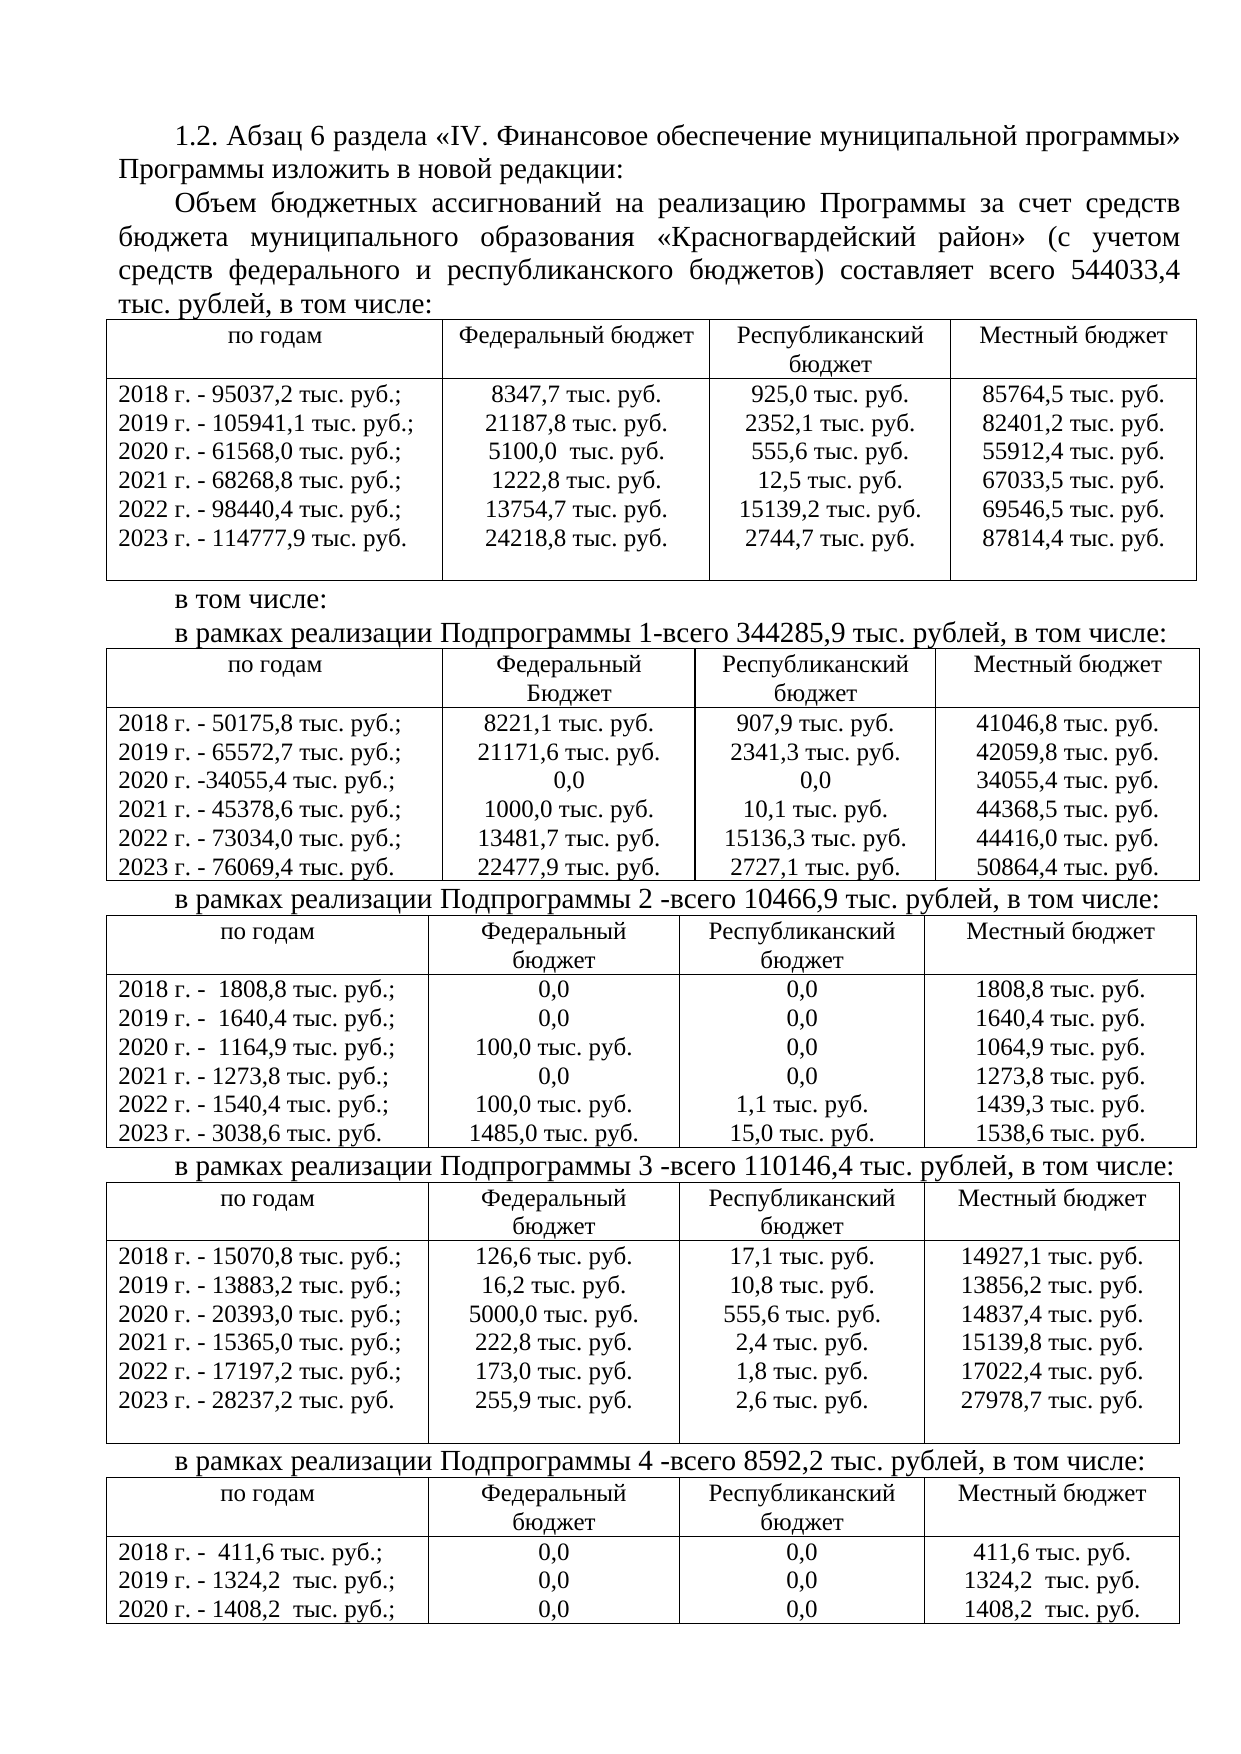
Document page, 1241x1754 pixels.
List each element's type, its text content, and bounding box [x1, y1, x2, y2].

table_header Местный бюджет [925, 1183, 1179, 1240]
table_cell 0,0 0,0 0,0 0,0 1,1 тыс. руб. 15,0 тыс. руб. [680, 975, 924, 1147]
table_header Местный бюджет [925, 916, 1196, 973]
table_header Республиканский бюджет [696, 649, 935, 707]
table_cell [925, 1537, 1179, 1623]
table_cell 8347,7 тыс. руб. 21187,8 тыс. руб. 5100,0 тыс. руб. 1222,8 тыс. руб. 13754,7 тыс. руб. 24218,8 тыс. руб. [443, 379, 709, 580]
table_cell 17,1 тыс. руб. 10,8 тыс. руб. 555,6 тыс. руб. 2,4 тыс. руб. 1,8 тыс. руб. 2,6 тыс. руб. [680, 1241, 924, 1442]
table_header Федеральный бюджет [429, 1478, 679, 1536]
table_header Местный бюджет [951, 320, 1196, 378]
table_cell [680, 1537, 924, 1623]
table_cell 41046,8 тыс. руб. 42059,8 тыс. руб. 34055,4 тыс. руб. 44368,5 тыс. руб. 44416,0 тыс. руб. 50864,4 тыс. руб. [936, 708, 1199, 880]
table_cell 2018 г. - 1808,8 тыс. руб.; 2019 г. - 1640,4 тыс. руб.; 2020 г. - 1164,9 тыс. руб.; 2021 г. - 1273,8 тыс. руб.; 2022 г. - 1540,4 тыс. руб.; 2023 г. - 3038,6 тыс. руб. [107, 975, 428, 1147]
text в рамках реализации Подпрограммы 1-всего 344285,9 тыс. рублей, в том числе: [118, 615, 1181, 648]
table_header Республиканский бюджет [680, 1183, 924, 1240]
table_header Республиканский бюджет [680, 1478, 924, 1536]
table_header по годам [107, 1478, 428, 1536]
table_header по годам [107, 320, 442, 378]
table_cell 907,9 тыс. руб. 2341,3 тыс. руб. 0,0 10,1 тыс. руб. 15136,3 тыс. руб. 2727,1 тыс. руб. [696, 708, 935, 880]
table_header по годам [107, 649, 442, 707]
table_cell 2018 г. - 95037,2 тыс. руб.; 2019 г. - 105941,1 тыс. руб.; 2020 г. - 61568,0 тыс. руб.; 2021 г. - 68268,8 тыс. руб.; 2022 г. - 98440,4 тыс. руб.; 2023 г. - 114777,9 тыс. руб. [107, 379, 442, 580]
text 1.2. Абзац 6 раздела «IV. Финансовое обеспечение муниципальной программы» Программы изложить в новой редакции: [118, 118, 1181, 185]
table_header Местный бюджет [925, 1478, 1179, 1536]
table_header Республиканский бюджет [680, 916, 924, 973]
table_cell 2018 г. - 15070,8 тыс. руб.; 2019 г. - 13883,2 тыс. руб.; 2020 г. - 20393,0 тыс. руб.; 2021 г. - 15365,0 тыс. руб.; 2022 г. - 17197,2 тыс. руб.; 2023 г. - 28237,2 тыс. руб. [107, 1241, 428, 1442]
table_header Федеральный Бюджет [443, 649, 694, 707]
table_header по годам [107, 1183, 428, 1240]
text в рамках реализации Подпрограммы 2 -всего 10466,9 тыс. рублей, в том числе: [118, 881, 1181, 915]
table_header Федеральный бюджет [443, 320, 709, 378]
table_header Республиканский бюджет [710, 320, 950, 378]
text в рамках реализации Подпрограммы 4 -всего 8592,2 тыс. рублей, в том числе: [118, 1443, 1181, 1477]
table_header Федеральный бюджет [429, 1183, 679, 1240]
table_cell 85764,5 тыс. руб. 82401,2 тыс. руб. 55912,4 тыс. руб. 67033,5 тыс. руб. 69546,5 тыс. руб. 87814,4 тыс. руб. [951, 379, 1196, 580]
table_header по годам [107, 916, 428, 973]
table_cell 925,0 тыс. руб. 2352,1 тыс. руб. 555,6 тыс. руб. 12,5 тыс. руб. 15139,2 тыс. руб. 2744,7 тыс. руб. [710, 379, 950, 580]
text в рамках реализации Подпрограммы 3 -всего 110146,4 тыс. рублей, в том числе: [118, 1148, 1181, 1182]
table_header Местный бюджет [936, 649, 1199, 707]
text Объем бюджетных ассигнований на реализацию Программы за счет средств бюджета муниципального образования «Красногвардейский район» (с учетом средств федерального и республиканского бюджетов) составляет всего 544033,4 тыс. рублей, в том числе: [118, 185, 1181, 319]
table_cell 14927,1 тыс. руб. 13856,2 тыс. руб. 14837,4 тыс. руб. 15139,8 тыс. руб. 17022,4 тыс. руб. 27978,7 тыс. руб. [925, 1241, 1179, 1442]
table_header Федеральный бюджет [429, 916, 679, 973]
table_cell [429, 1537, 679, 1623]
table_cell 8221,1 тыс. руб. 21171,6 тыс. руб. 0,0 1000,0 тыс. руб. 13481,7 тыс. руб. 22477,9 тыс. руб. [443, 708, 694, 880]
text в том числе: [118, 581, 1181, 615]
table_cell 126,6 тыс. руб. 16,2 тыс. руб. 5000,0 тыс. руб. 222,8 тыс. руб. 173,0 тыс. руб. 255,9 тыс. руб. [429, 1241, 679, 1442]
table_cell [107, 1537, 428, 1623]
table_cell 2018 г. - 50175,8 тыс. руб.; 2019 г. - 65572,7 тыс. руб.; 2020 г. -34055,4 тыс. руб.; 2021 г. - 45378,6 тыс. руб.; 2022 г. - 73034,0 тыс. руб.; 2023 г. - 76069,4 тыс. руб. [107, 708, 442, 880]
table_cell 0,0 0,0 100,0 тыс. руб. 0,0 100,0 тыс. руб. 1485,0 тыс. руб. [429, 975, 679, 1147]
table_cell 1808,8 тыс. руб. 1640,4 тыс. руб. 1064,9 тыс. руб. 1273,8 тыс. руб. 1439,3 тыс. руб. 1538,6 тыс. руб. [925, 975, 1196, 1147]
